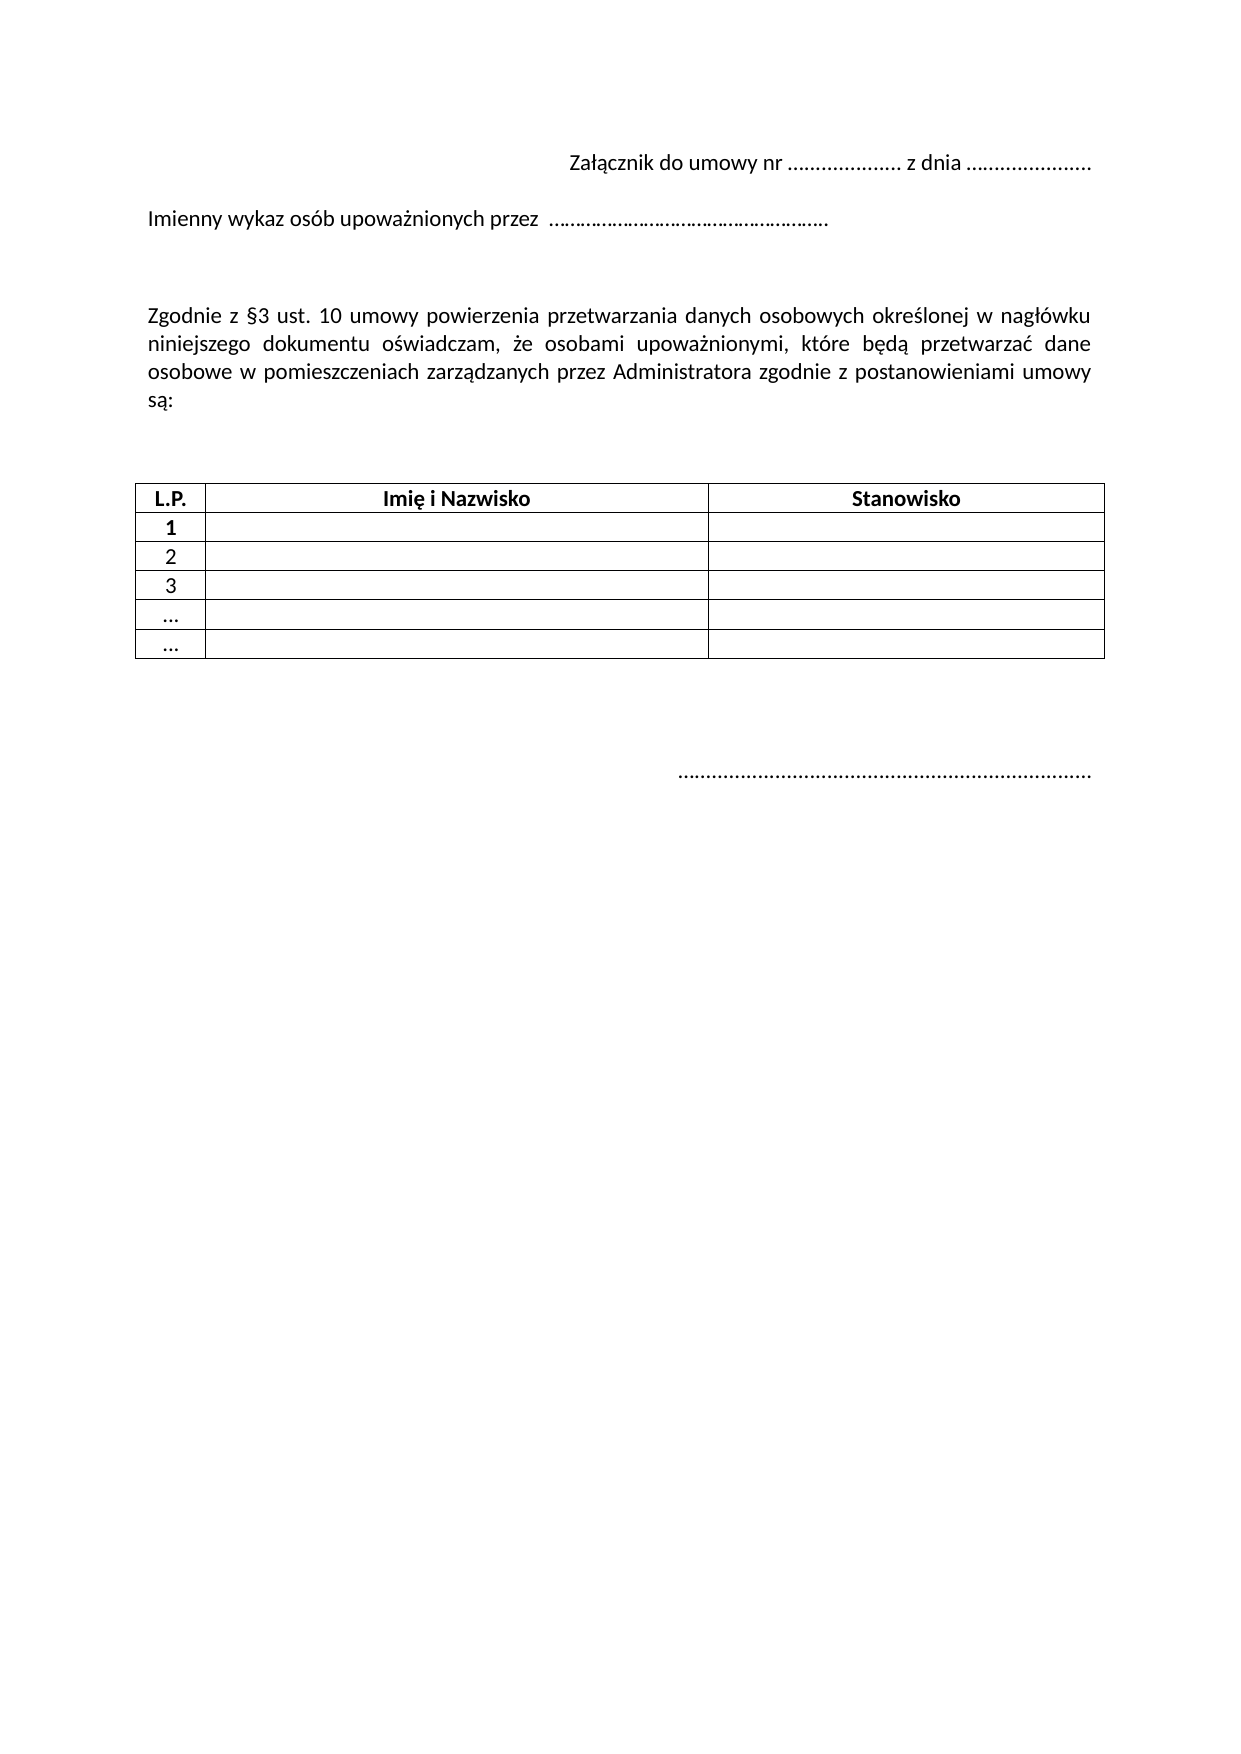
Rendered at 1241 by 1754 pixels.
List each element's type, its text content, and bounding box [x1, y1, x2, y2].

table_cell [709, 513, 1104, 541]
text …..................................................................... [148, 756, 1093, 784]
table_header Imię i Nazwisko [206, 484, 708, 512]
table_cell [709, 571, 1104, 599]
text Zgodnie z §3 ust. 10 umowy powierzenia przetwarzania danych osobowych określonej w nagłówku niniejszego dokumentu oświadczam, że osobami upoważnionymi, które będą przetwarzać dane osobowe w pomieszczeniach zarządzanych przez Administratora zgodnie z postanowieniami umowy są: [148, 301, 1093, 413]
table_cell [206, 630, 708, 657]
text Załącznik do umowy nr …................. z dnia …................... [148, 148, 1093, 176]
table_cell [206, 571, 708, 599]
table_cell [206, 600, 708, 628]
table_cell 2 [136, 542, 205, 570]
table_cell [709, 630, 1104, 657]
table_cell [709, 542, 1104, 570]
table_cell 3 [136, 571, 205, 599]
table_cell [206, 513, 708, 541]
table_cell ... [136, 630, 205, 657]
table_cell ... [136, 600, 205, 628]
table_header L.P. [136, 484, 205, 512]
table_cell 1 [136, 513, 205, 541]
table_cell [709, 600, 1104, 628]
table_header Stanowisko [709, 484, 1104, 512]
text Imienny wykaz osób upoważnionych przez …………………………………………….. [148, 204, 1093, 232]
table_cell [206, 542, 708, 570]
